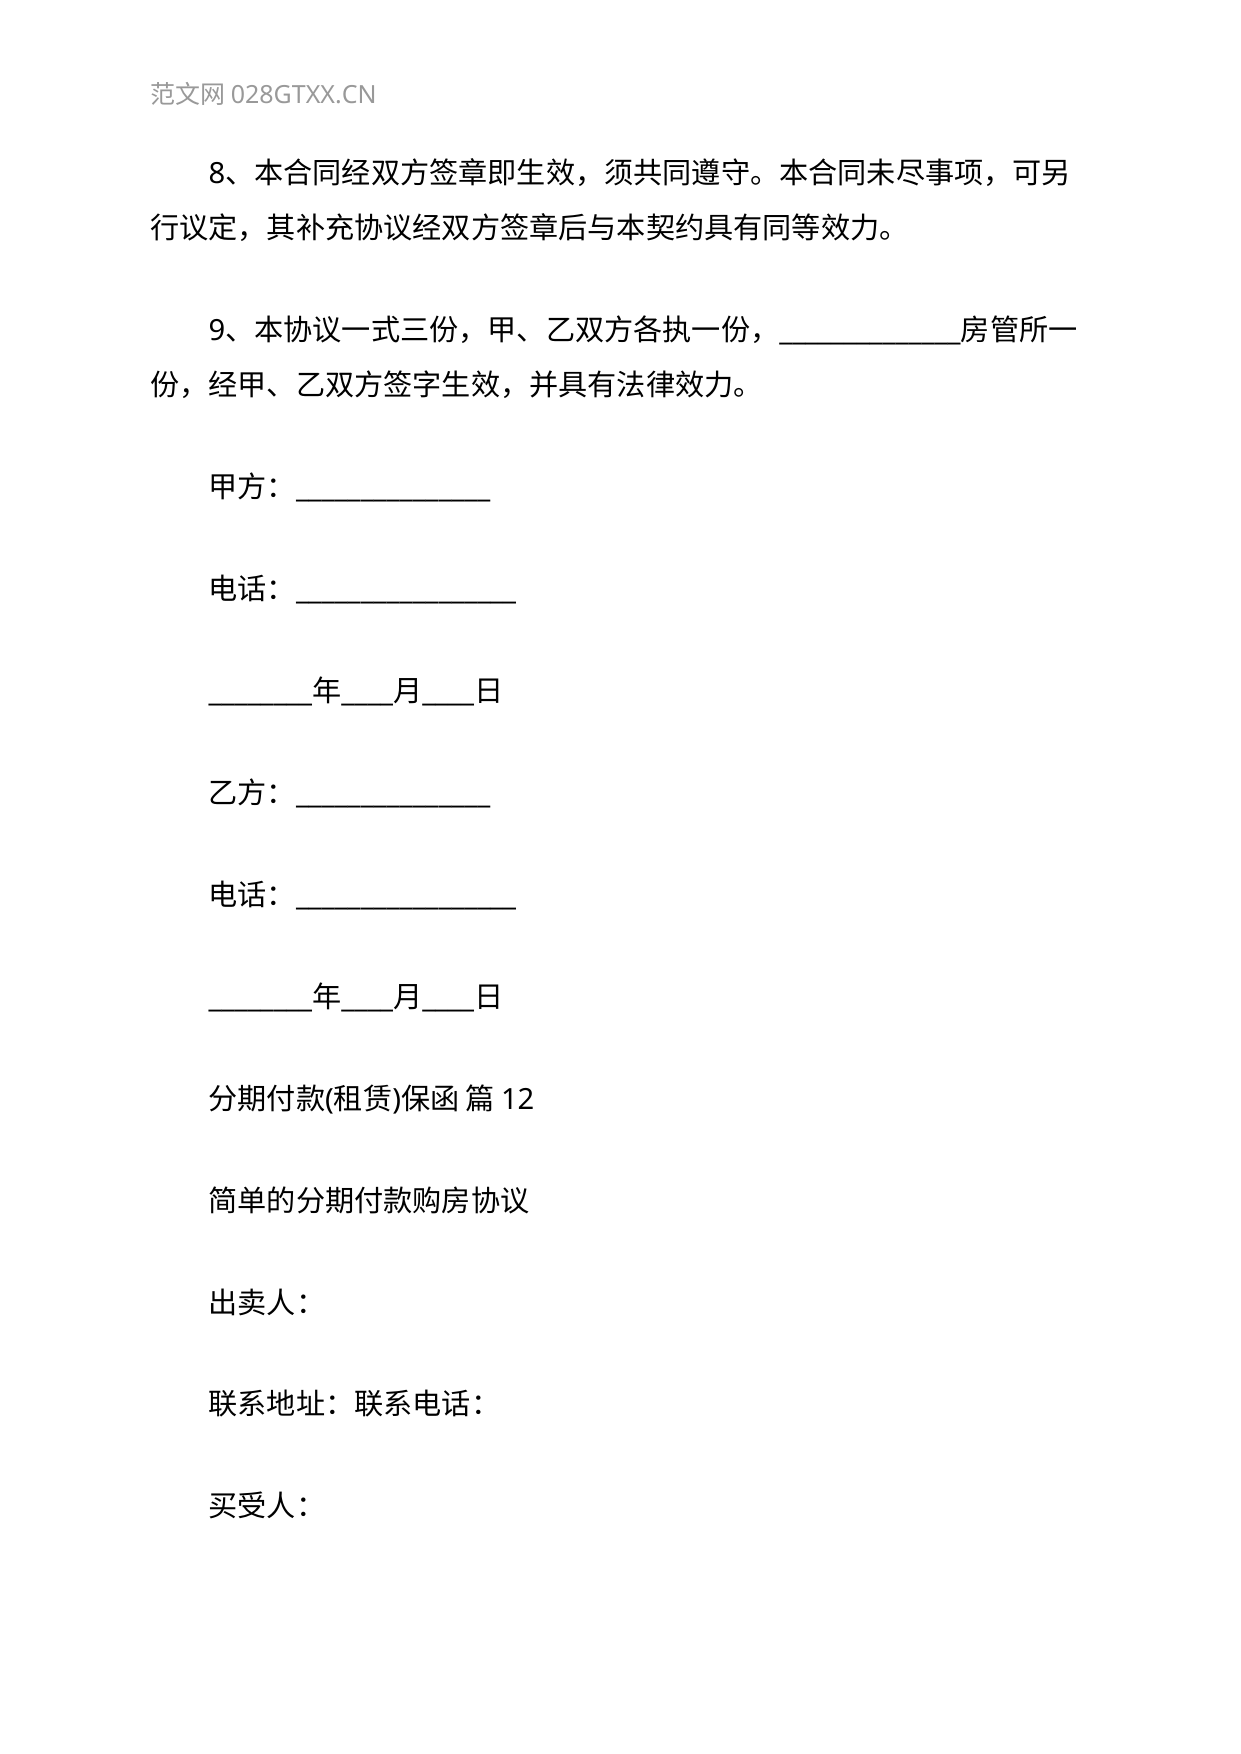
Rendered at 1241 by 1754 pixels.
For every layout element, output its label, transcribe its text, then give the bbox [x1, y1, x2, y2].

text 电话：_________________ [150, 871, 1090, 914]
text 甲方：_______________ [150, 463, 1090, 506]
text 简单的分期付款购房协议 [150, 1177, 1090, 1220]
text ________年____月____日 [150, 973, 1090, 1016]
text 电话：_________________ [150, 566, 1090, 608]
text 出卖人： [150, 1279, 1090, 1321]
text 买受人： [150, 1483, 1090, 1525]
text 9、本协议一式三份，甲、乙双方各执一份，______________房管所一份，经甲、乙双方签字生效，并具有法律效力。 [150, 307, 1090, 404]
text 分期付款(租赁)保函 篇12 [150, 1075, 1090, 1118]
text 联系地址：联系电话： [150, 1381, 1090, 1423]
text ________年____月____日 [150, 667, 1090, 710]
text 8、本合同经双方签章即生效，须共同遵守。本合同未尽事项，可另行议定，其补充协议经双方签章后与本契约具有同等效力。 [150, 150, 1090, 247]
text 乙方：_______________ [150, 769, 1090, 812]
